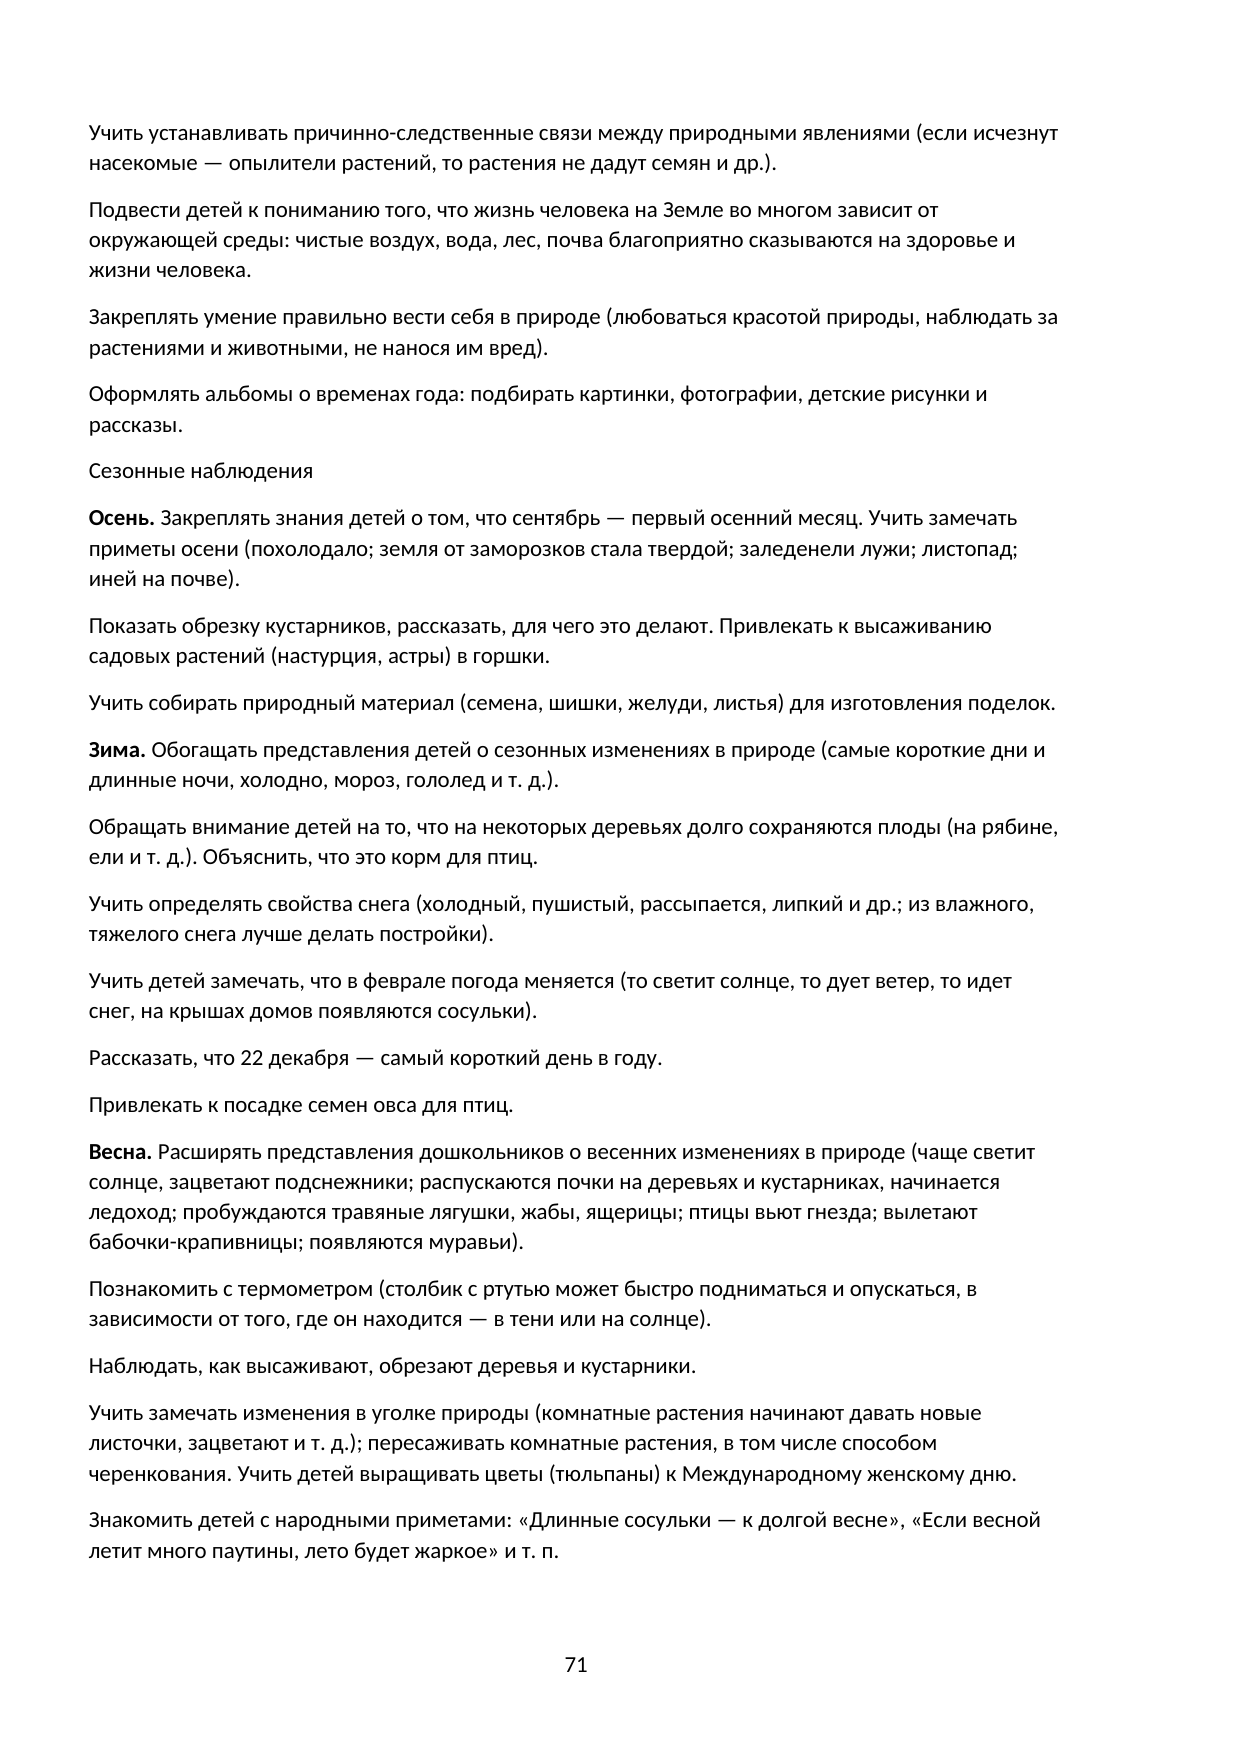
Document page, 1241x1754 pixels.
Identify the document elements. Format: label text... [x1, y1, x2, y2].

text Учить замечать изменения в уголке природы (комнатные растения начинают давать новые листочки, зацветают и т. д.); пересаживать комнатные растения, в том числе способом черенкования. Учить детей выращивать цветы (тюльпаны) к Международному женскому дню. [88, 1398, 1063, 1487]
text Учить устанавливать причинно-следственные связи между природными явлениями (если исчезнут насекомые — опылители растений, то растения не дадут семян и др.). [88, 118, 1063, 176]
text Познакомить с термометром (столбик с ртутью может быстро подниматься и опускаться, в зависимости от того, где он находится — в тени или на солнце). [88, 1274, 1063, 1333]
text Зима. Обогащать представления детей о сезонных изменениях в природе (самые короткие дни и длинные ночи, холодно, мороз, гололед и т. д.). [88, 735, 1063, 793]
text Учить определять свойства снега (холодный, пушистый, рассыпается, липкий и др.; из влажного, тяжелого снега лучше делать постройки). [88, 889, 1063, 947]
text Подвести детей к пониманию того, что жизнь человека на Земле во многом зависит от окружающей среды: чистые воздух, вода, лес, почва благоприятно сказываются на здоровье и жизни человека. [88, 195, 1063, 284]
text Сезонные наблюдения [88, 457, 1063, 485]
text Учить детей замечать, что в феврале погода меняется (то светит солнце, то дует ветер, то идет снег, на крышах домов появляются сосульки). [88, 966, 1063, 1024]
text Осень. Закреплять знания детей о том, что сентябрь — первый осенний месяц. Учить замечать приметы осени (похолодало; земля от заморозков стала твердой; заледенели лужи; листопад; иней на почве). [88, 503, 1063, 592]
text Привлекать к посадке семен овса для птиц. [88, 1090, 1063, 1118]
text Учить собирать природный материал (семена, шишки, желуди, листья) для изготовления поделок. [88, 688, 1063, 716]
text Оформлять альбомы о временах года: подбирать картинки, фотографии, детские рисунки и рассказы. [88, 379, 1063, 438]
text Рассказать, что 22 декабря — самый короткий день в году. [88, 1043, 1063, 1071]
text Наблюдать, как высаживают, обрезают деревья и кустарники. [88, 1351, 1063, 1379]
text Обращать внимание детей на то, что на некоторых деревьях долго сохраняются плоды (на рябине, ели и т. д.). Объяснить, что это корм для птиц. [88, 812, 1063, 870]
text Весна. Расширять представления дошкольников о весенних изменениях в природе (чаще светит солнце, зацветают подснежники; распускаются почки на деревьях и кустарниках, начинается ледоход; пробуждаются травяные лягушки, жабы, ящерицы; птицы вьют гнезда; вылетают бабочки-крапивницы; появляются муравьи). [88, 1137, 1063, 1256]
text Знакомить детей с народными приметами: «Длинные сосульки — к долгой весне», «Если весной летит много паутины, лето будет жаркое» и т. п. [88, 1506, 1063, 1564]
text Закреплять умение правильно вести себя в природе (любоваться красотой природы, наблюдать за растениями и животными, не нанося им вред). [88, 302, 1063, 361]
text Показать обрезку кустарников, рассказать, для чего это делают. Привлекать к высаживанию садовых растений (настурция, астры) в горшки. [88, 611, 1063, 669]
